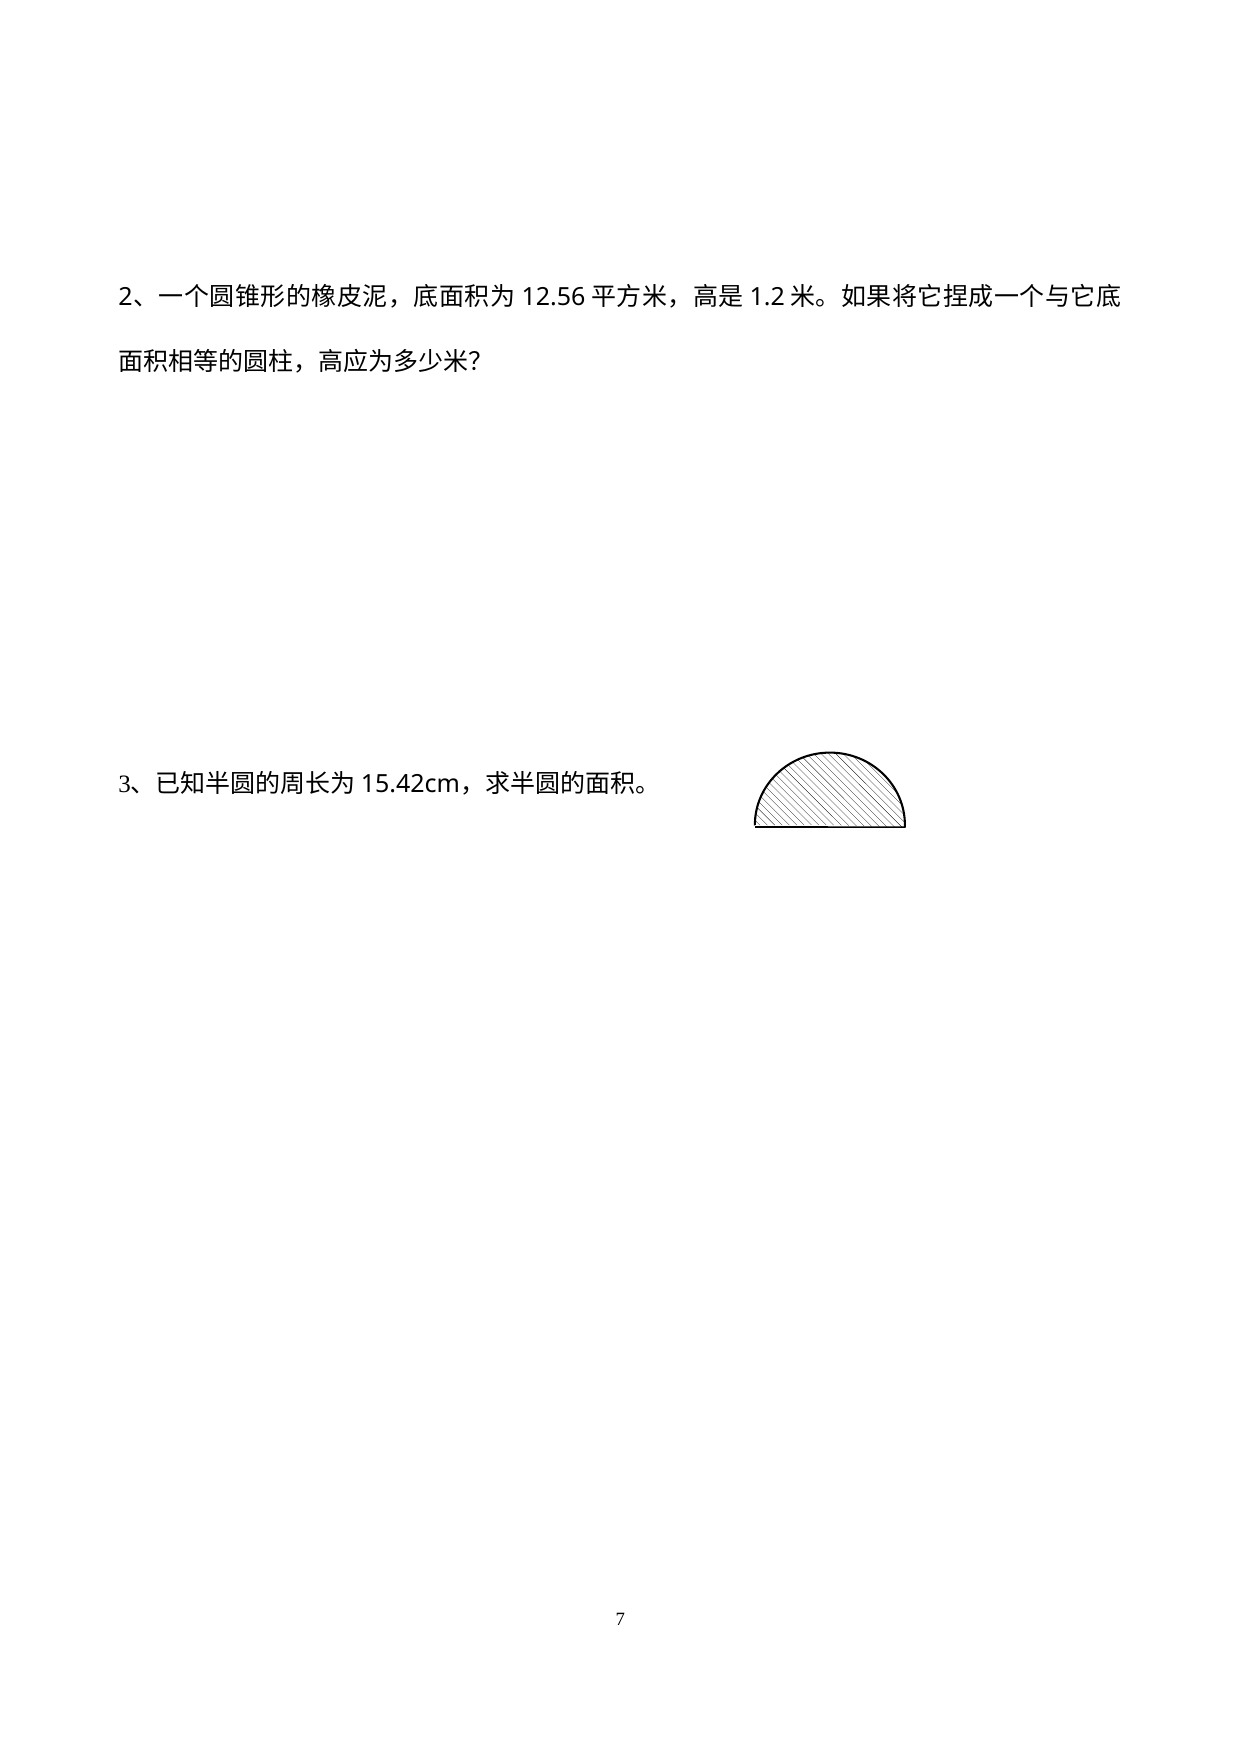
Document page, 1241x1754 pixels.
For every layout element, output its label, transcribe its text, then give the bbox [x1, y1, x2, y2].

text 2、一个圆锥形的橡皮泥，底面积为12.56平方米，高是。如果将它捏成一个与它底面积相等的圆柱，高应为多少米？ [118, 262, 1122, 392]
text 3、已知半圆的周长为，求半圆的面积。 [118, 749, 1122, 814]
